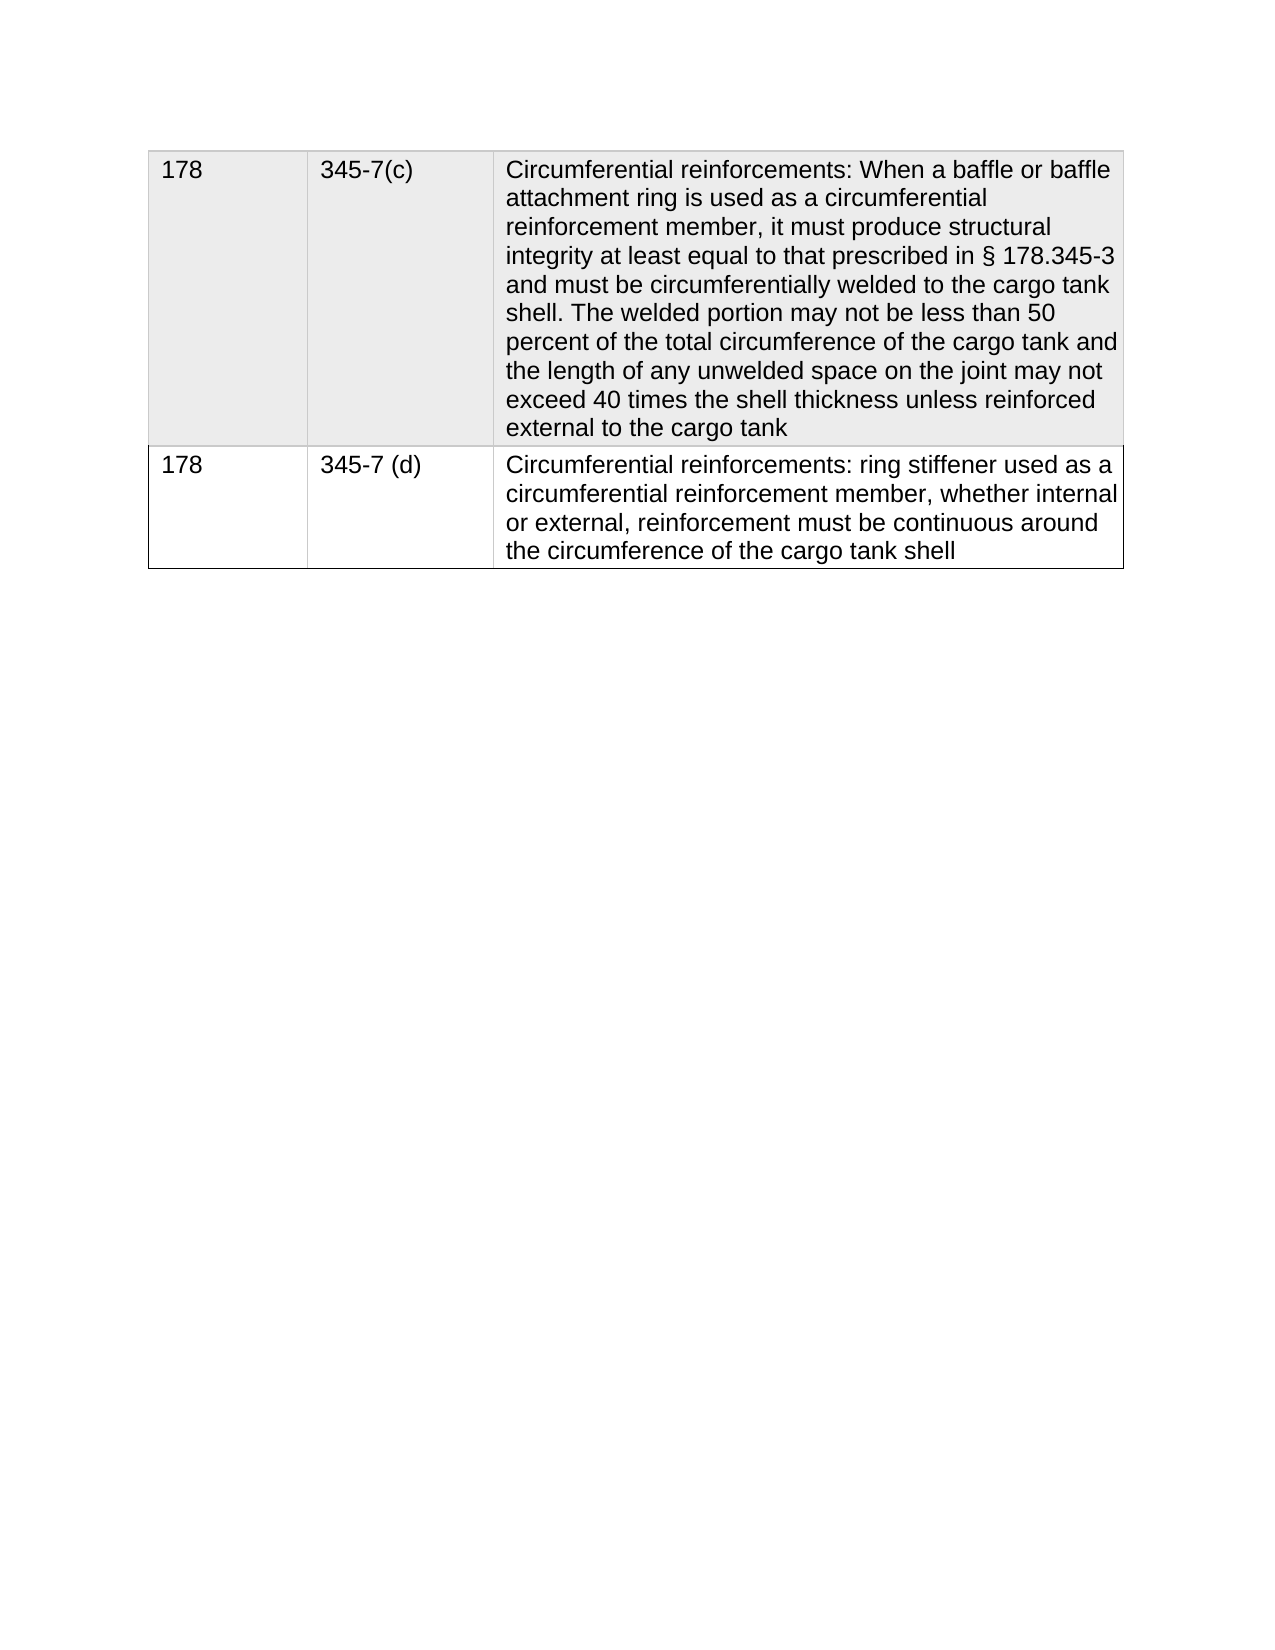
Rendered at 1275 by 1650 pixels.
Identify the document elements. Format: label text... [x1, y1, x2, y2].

table_cell 345-7 (d) [308, 447, 493, 568]
table_cell Circumferential reinforcements: When a baffle or baffle attachment ring is used as a circumferential reinforcement member, it must produce structural integrity at least equal to that prescribed in § 178.345-3 and must be circumferentially welded to the cargo tank shell. The welded portion may not be less than 50 percent of the total circumference of the cargo tank and the length of any unwelded space on the joint may not exceed 40 times the shell thickness unless reinforced external to the cargo tank [494, 152, 1123, 445]
table_cell Circumferential reinforcements: ring stiffener used as a circumferential reinforcement member, whether internal or external, reinforcement must be continuous around the circumference of the cargo tank shell [494, 447, 1123, 568]
table_cell 178 [149, 447, 307, 568]
table_cell 178 [149, 152, 307, 445]
table_cell 345-7(c) [308, 152, 493, 445]
